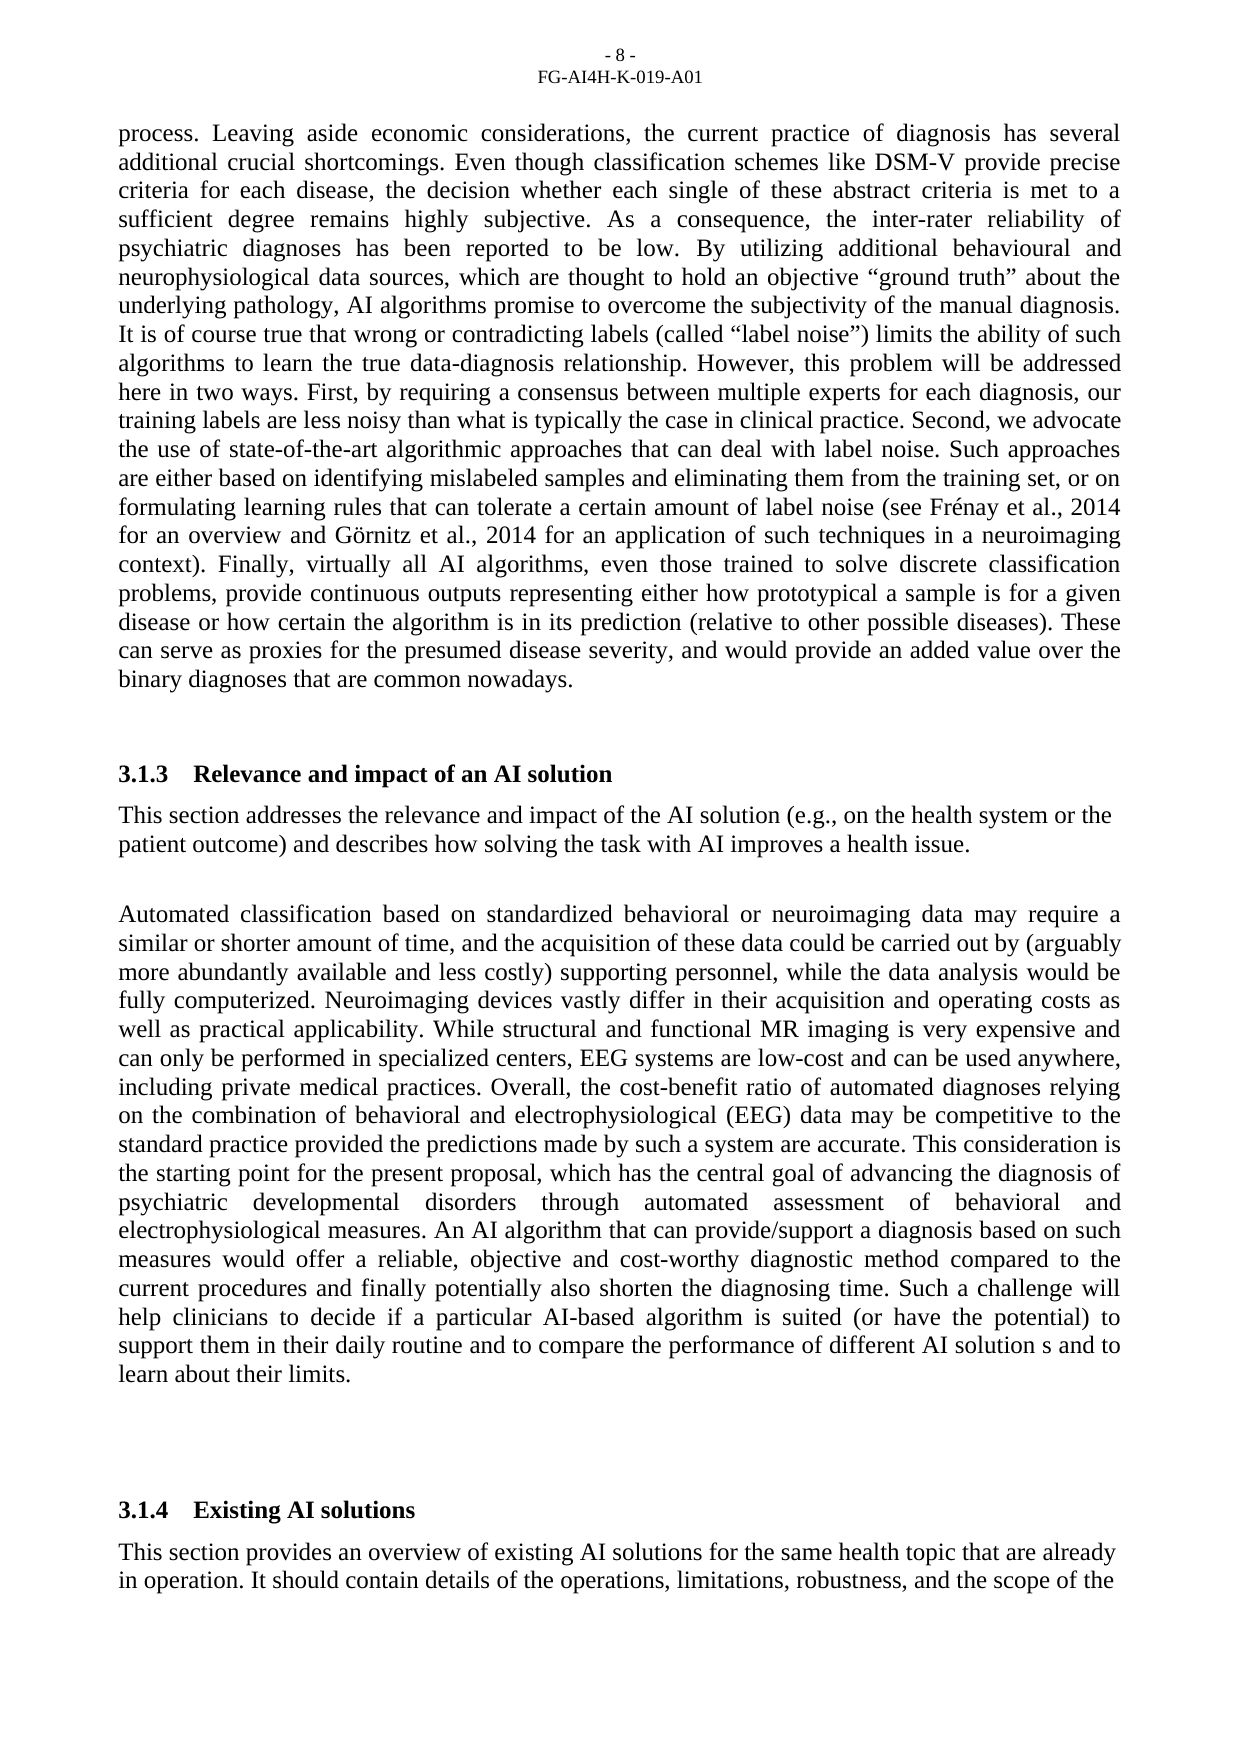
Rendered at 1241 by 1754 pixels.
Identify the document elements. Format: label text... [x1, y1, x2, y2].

subtitle Existing AI solutions [118, 1496, 1122, 1524]
text Automated classification based on standardized behavioral or neuroimaging data may require a similar or shorter amount of time, and the acquisition of these data could be carried out by (arguably more abundantly available and less costly) supporting personnel, while the data analysis would be fully computerized. Neuroimaging devices vastly differ in their acquisition and operating costs as well as practical applicability. While structural and functional MR imaging is very expensive and can only be performed in specialized centers, EEG systems are low-cost and can be used anywhere, including private medical practices. Overall, the cost-benefit ratio of automated diagnoses relying on the combination of behavioral and electrophysiological (EEG) data may be competitive to the standard practice provided the predictions made by such a system are accurate. This consideration is the starting point for the present proposal, which has the central goal of advancing the diagnosis of psychiatric developmental disorders through automated assessment of behavioral and electrophysiological measures. An AI algorithm that can provide/support a diagnosis based on such measures would offer a reliable, objective and cost-worthy diagnostic method compared to the current procedures and finally potentially also shorten the diagnosing time. Such a challenge will help clinicians to decide if a particular AI-based algorithm is suited (or have the potential) to support them in their daily routine and to compare the performance of different AI solution s and to learn about their limits. [118, 899, 1122, 1388]
text This section addresses the relevance and impact of the AI solution (e.g., on the health system or the patient outcome) and describes how solving the task with AI improves a health issue. [118, 801, 1122, 858]
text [118, 1537, 1122, 1594]
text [118, 118, 1122, 693]
subtitle Relevance and impact of an AI solution [118, 759, 1122, 788]
